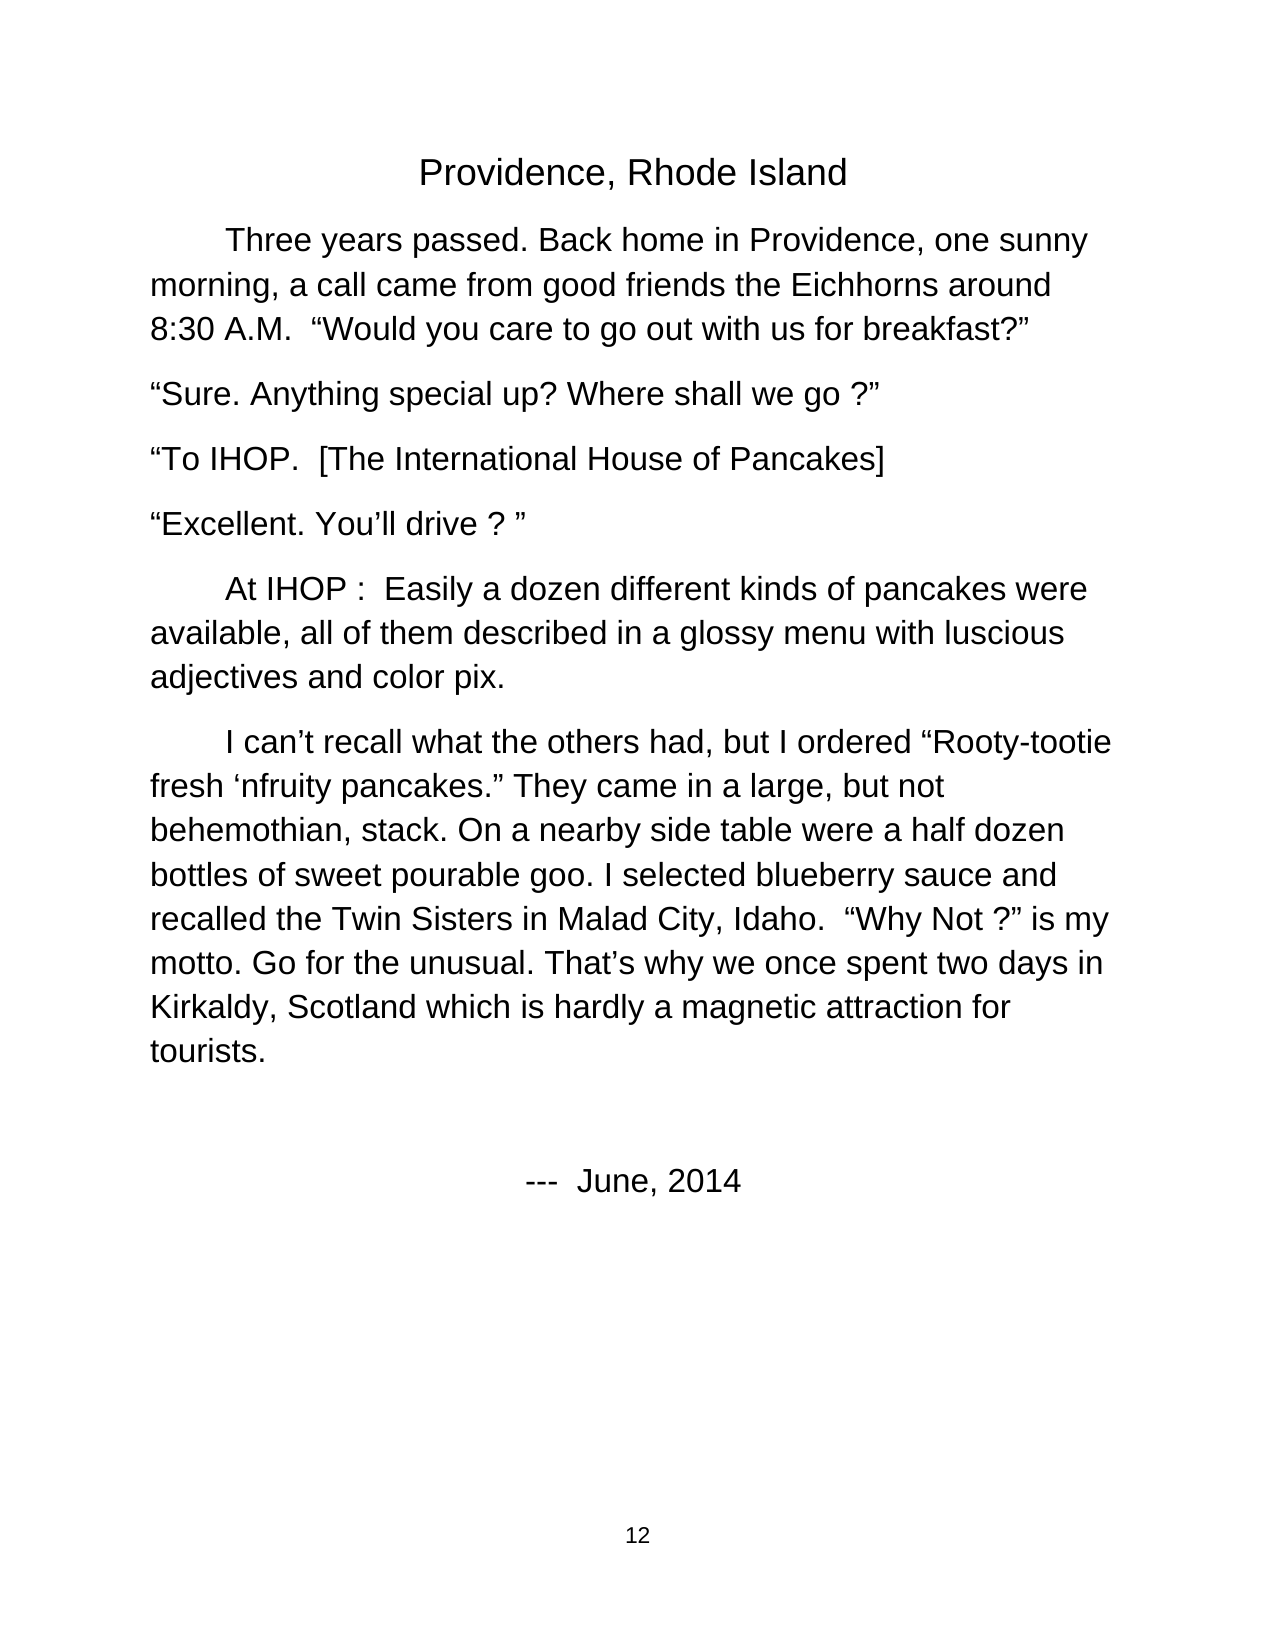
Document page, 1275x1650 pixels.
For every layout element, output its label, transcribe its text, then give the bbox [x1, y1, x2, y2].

text --- June, 2014 [450, 1161, 1125, 1200]
text I can’t recall what the others had, but I ordered “Rooty-tootie fresh ‘nfruity pancakes.” They came in a large, but not behemothian, stack. On a nearby side table were a half dozen bottles of sweet pourable goo. I selected blueberry sauce and recalled the Twin Sisters in Malad City, Idaho. “Why Not ?” is my motto. Go for the unusual. That’s why we once spent two days in Kirkaldy, Scotland which is hardly a magnetic attraction for tourists. [150, 722, 1125, 1070]
text “To IHOP. [The International House of Pancakes] [150, 439, 1125, 477]
text “Sure. Anything special up? Where shall we go ?” [150, 374, 1125, 412]
text “Excellent. You’ll drive ? ” [150, 504, 1125, 542]
text At IHOP : Easily a dozen different kinds of pancakes were available, all of them described in a glossy menu with luscious adjectives and color pix. [150, 569, 1125, 696]
text Three years passed. Back home in Providence, one sunny morning, a call came from good friends the Eichhorns around 8:30 A.M. “Would you care to go out with us for breakfast?” [150, 220, 1125, 347]
text Providence, Rhode Island [150, 150, 1125, 193]
